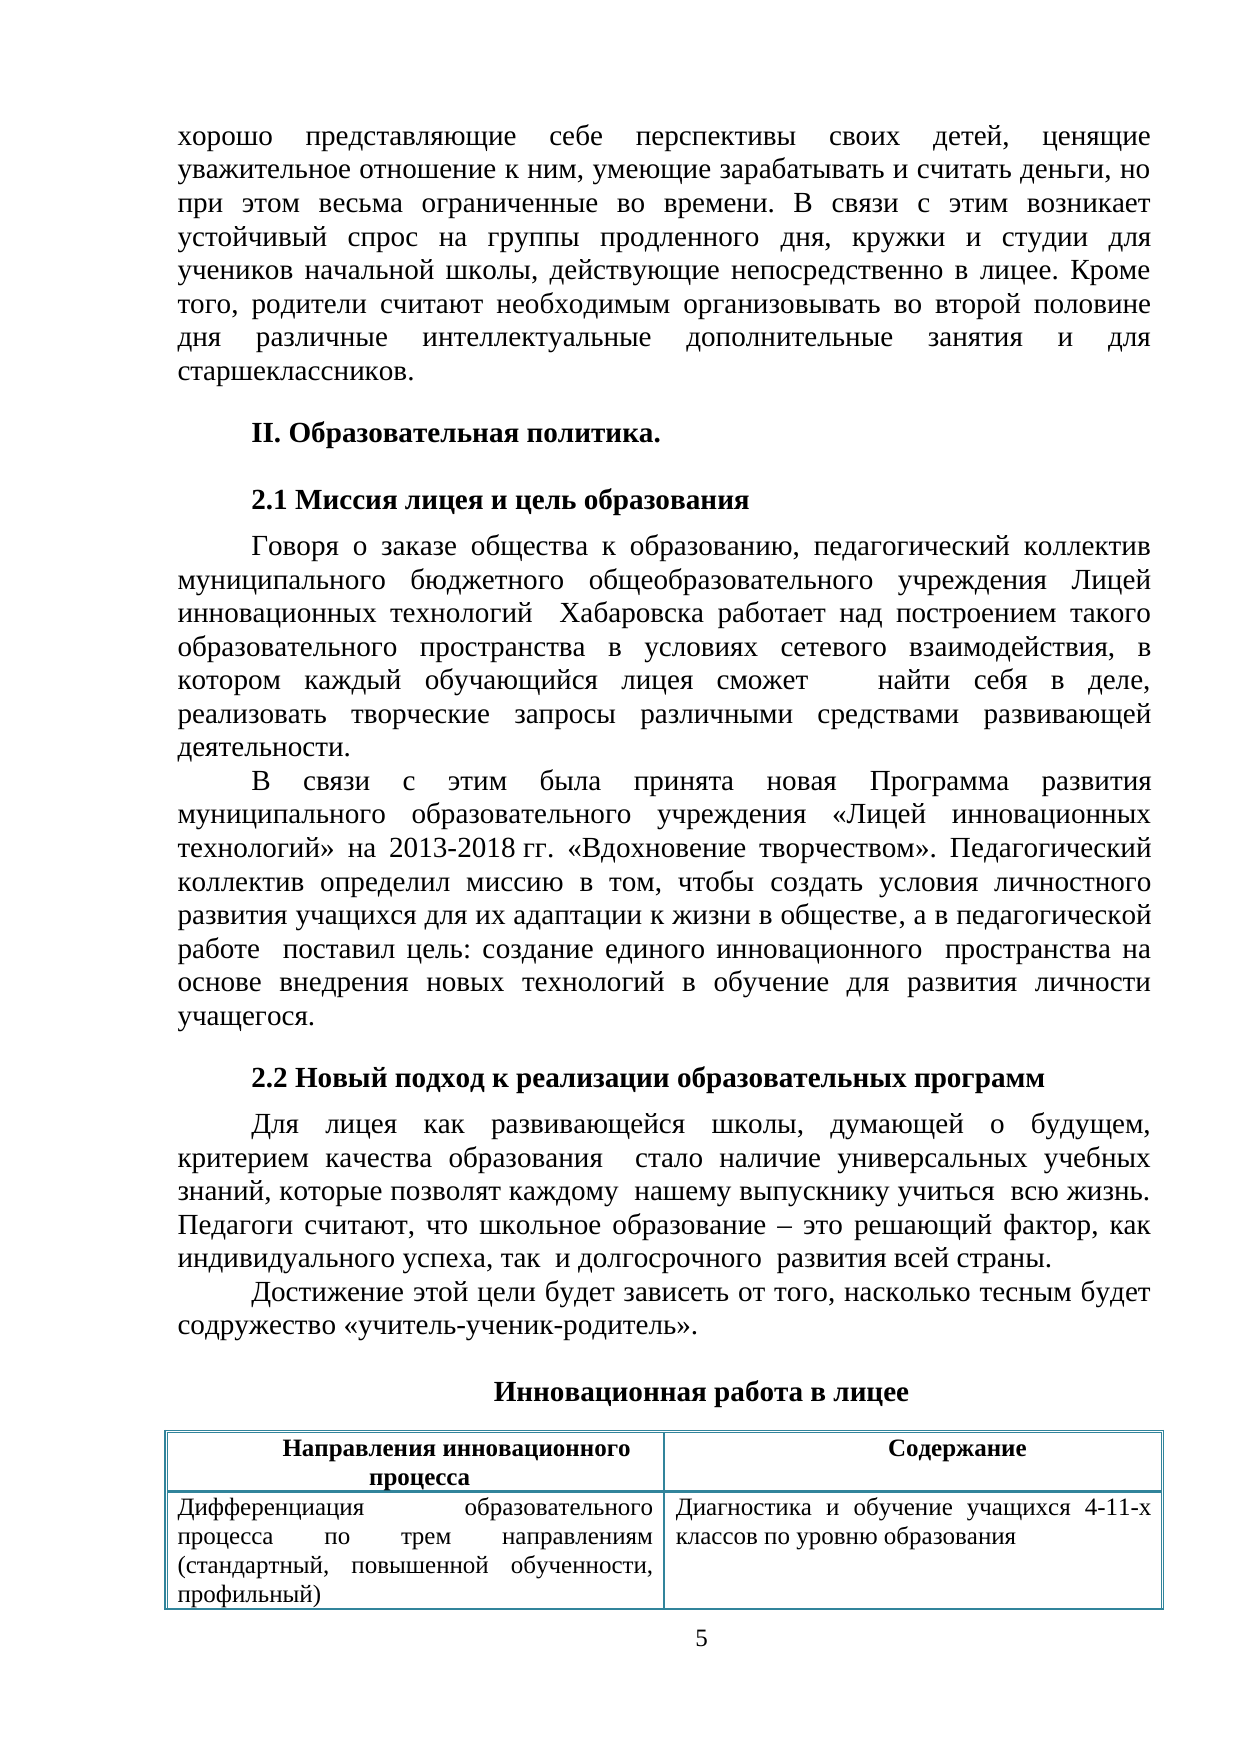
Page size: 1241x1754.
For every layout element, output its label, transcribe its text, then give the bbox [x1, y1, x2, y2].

text 2.2 Новый подход к реализации образовательных программ [177, 1060, 1152, 1094]
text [177, 118, 1152, 386]
table_header Направления инновационного процесса [168, 1433, 663, 1490]
list Для лицея как развивающейся школы, думающей о будущем, критерием качества образования стало наличие универсальных учебных знаний, которые позволят каждому нашему выпускнику учиться всю жизнь. Педагоги считают, что школьное образование – это решающий фактор, как индивидуального успеха, так и долгосрочного развития всей страны. [177, 1106, 1152, 1274]
text В связи с этим была принята новая Программа развития муниципального образовательного учреждения «Лицей инновационных технологий» на 2013-2018 гг. «Вдохновение творчеством». Педагогический коллектив определил миссию в том, чтобы создать условия личностного развития учащихся для их адаптации к жизни в обществе, а в педагогической работе поставил цель: создание единого инновационного пространства на основе внедрения новых технологий в обучение для развития личности учащегося. [177, 763, 1152, 1031]
table_header Содержание [665, 1433, 1161, 1490]
text 2.1 Миссия лицея и цель образования [177, 482, 1152, 516]
table_cell Дифференциация образовательного процесса по трем направлениям (стандартный, повышенной обученности, профильный) [168, 1493, 663, 1607]
text II. Образовательная политика. [177, 415, 1152, 449]
table_cell Диагностика и обучение учащихся 4-11-х классов по уровню образования [665, 1493, 1161, 1607]
list Достижение этой цели будет зависеть от того, насколько тесным будет содружество «учитель-ученик-родитель». [177, 1274, 1152, 1341]
text Говоря о заказе общества к образованию, педагогический коллектив муниципального бюджетного общеобразовательного учреждения Лицей инновационных технологий Хабаровска работает над построением такого образовательного пространства в условиях сетевого взаимодействия, в котором каждый обучающийся лицея сможет найти себя в деле, реализовать творческие запросы различными средствами развивающей деятельности. [177, 528, 1152, 763]
text Инновационная работа в лицее [177, 1374, 1152, 1408]
